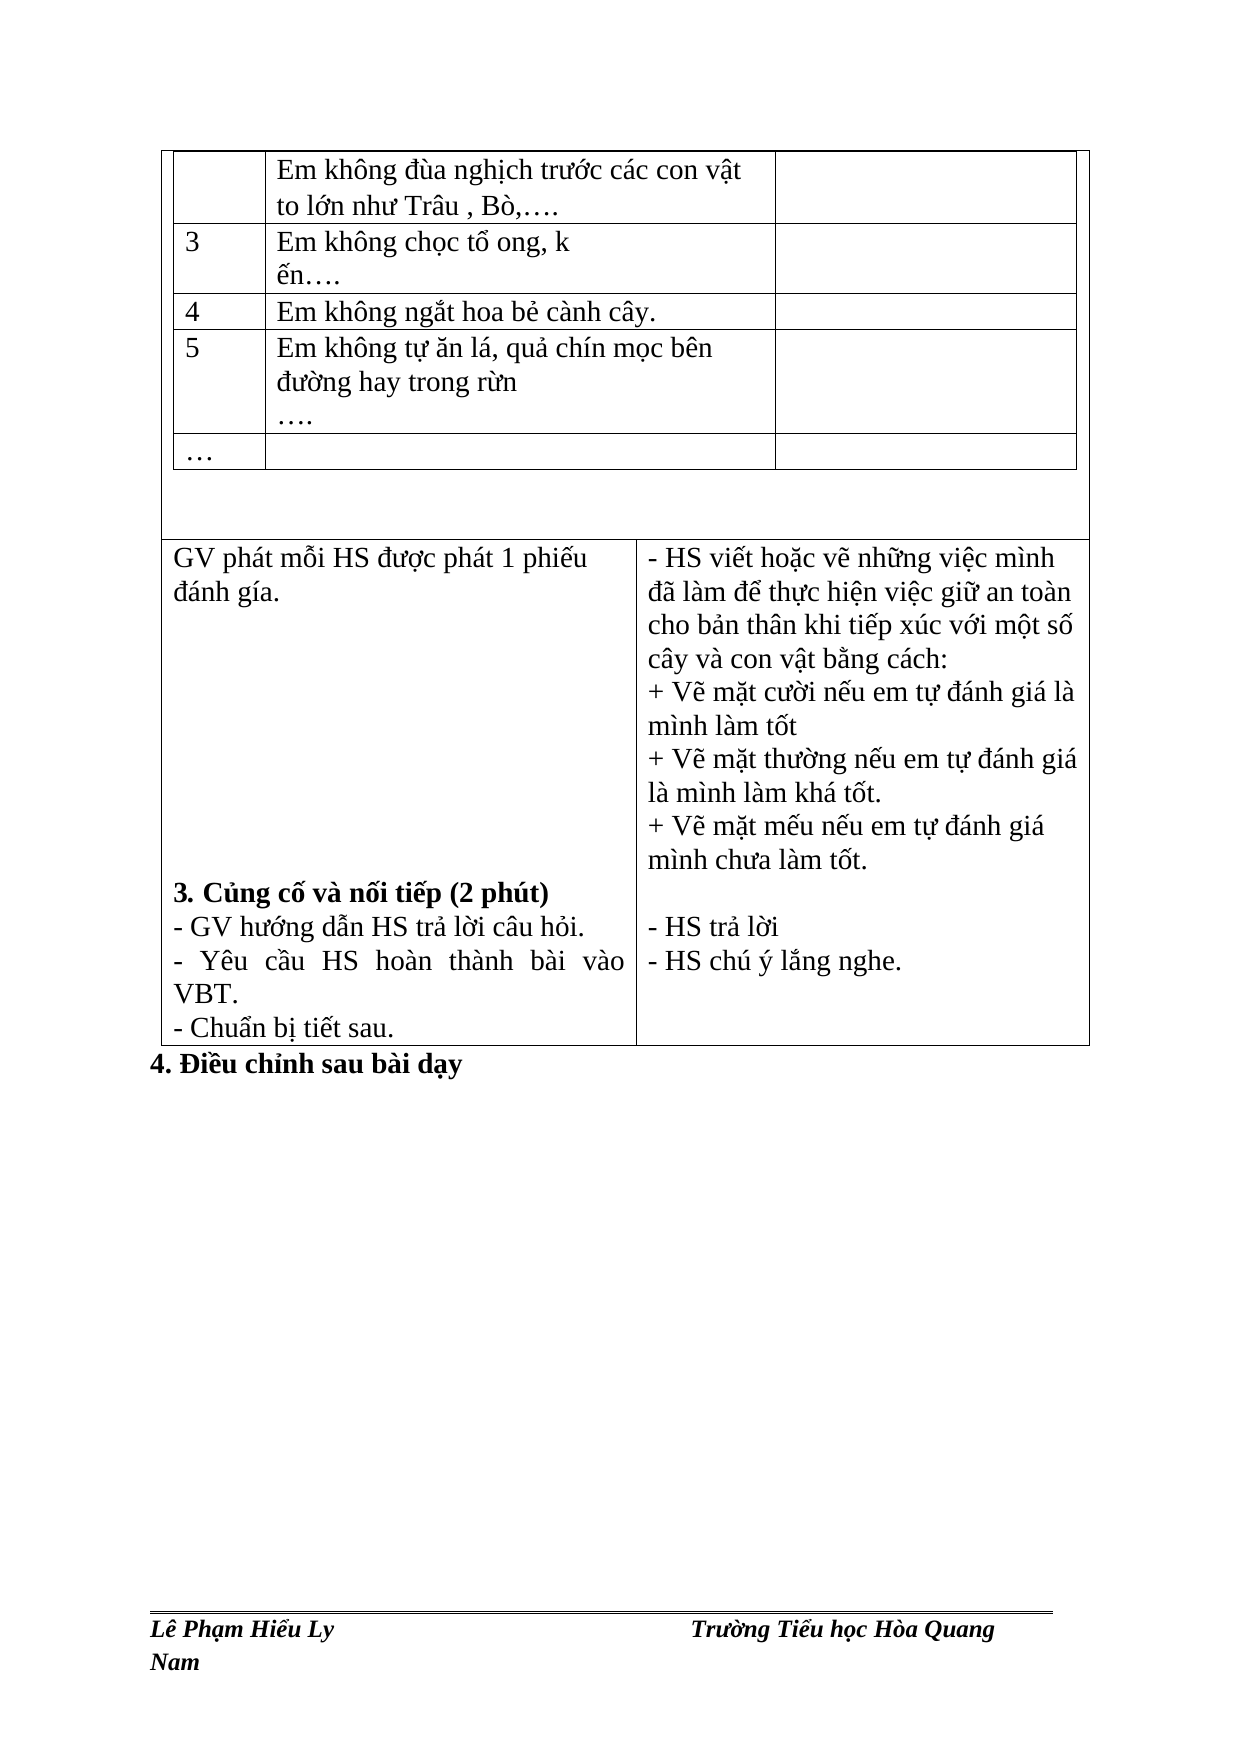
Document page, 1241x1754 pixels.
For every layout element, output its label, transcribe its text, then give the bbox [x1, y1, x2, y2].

table_cell - HS viết hoặc vẽ những việc mình đã làm để thực hiện việc giữ an toàn cho bản thân khi tiếp xúc với một số cây và con vật bằng cách: + Vẽ mặt cười nếu em tự đánh giá là mình làm tốt + Vẽ mặt thường nếu em tự đánh giá là mình làm khá tốt. + Vẽ mặt mếu nếu em tự đánh giá mình chưa làm tốt. - HS trả lời - HS chú ý lắng nghe. [637, 540, 1089, 1045]
text 4. Điều chỉnh sau bài dạy [150, 1046, 1090, 1079]
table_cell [162, 151, 1089, 539]
table_cell GV phát mỗi HS được phát 1 phiếu đánh gía. 3. Củng cố và nối tiếp (2 phút) - GV hướng dẫn HS trả lời câu hỏi. - Yêu cầu HS hoàn thành bài vào VBT. - Chuẩn bị tiết sau. [162, 540, 636, 1045]
